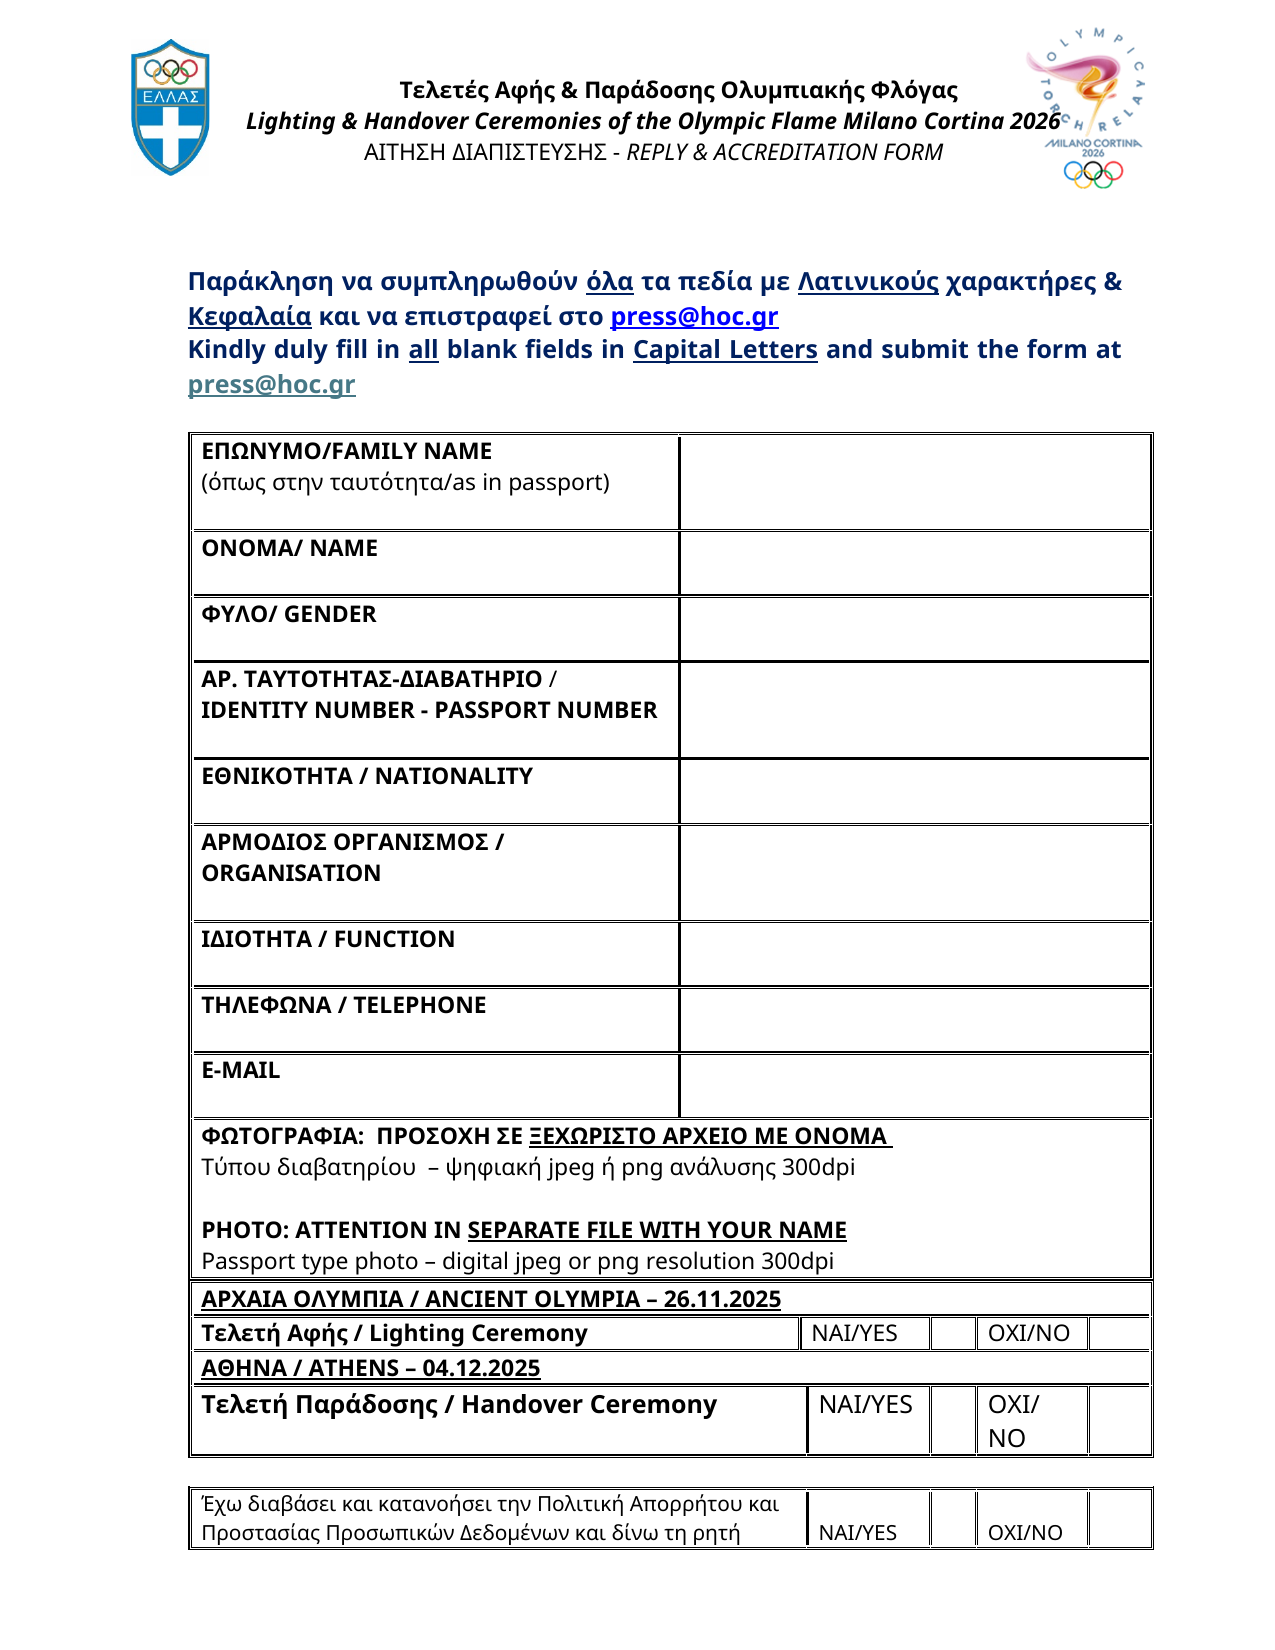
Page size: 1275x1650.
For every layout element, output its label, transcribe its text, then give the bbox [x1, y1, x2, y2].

table_cell E-MAIL [192, 1051, 678, 1117]
table_cell ΟΝΟΜΑ/ NAME [192, 529, 678, 594]
picture [131, 39, 169, 54]
table_header ΕΠΩΝΥΜΟ/FAMILY NAME (όπως στην ταυτότητα/as in passport) [190, 433, 679, 528]
table_header NAI/YES [807, 1490, 931, 1546]
table_cell [681, 757, 1150, 823]
table_cell OXI/NO [976, 1387, 1089, 1454]
table_cell ΑΘΗΝΑ / ATHENS – 04.12.2025 [192, 1349, 1151, 1383]
table_cell [681, 1051, 1151, 1117]
table_header [679, 435, 1150, 528]
table_cell ΑΡ. ΤΑΥΤΟΤΗΤΑΣ-ΔΙΑΒΑΤΗΡΙΟ / IDΕΝΤΙΤΥ NUMBER - PASSPORT NUMBER [192, 660, 678, 757]
picture [173, 39, 210, 55]
table_cell Τελετή Παράδοσης / Handover Ceremony [192, 1383, 807, 1454]
table_cell ΤΗΛΕΦΩΝΑ / TELEPHONE [192, 985, 678, 1051]
table_cell ΦΩΤΟΓΡΑΦΙΑ: ΠΡΟΣΟΧΗ ΣΕ ΞΕΧΩΡΙΣΤΟ ΑΡΧΕΙΟ ΜΕ ΟΝΟΜΑ Τύπου διαβατηρίου – ψηφιακή jpeg ή png ανάλυσης 300dpi PHOTO: ATTENTION IN SEPARATE FILE WITH YOUR NAME Passport type photo – digital jpeg or png resolution 300dpi [190, 1117, 1152, 1276]
table_cell ΕΘΝΙΚΟΤΗΤΑ / NATIONALITY [192, 757, 678, 823]
table_cell [1089, 1383, 1151, 1454]
text Kindly duly fill in all blank fields in Capital Letters and submit the form at press@hoc.gr [187, 332, 1122, 400]
table_cell [681, 660, 1150, 757]
table_cell Τελετή Αφής / Lighting Ceremony [192, 1314, 798, 1348]
picture [1020, 26, 1146, 189]
picture [134, 45, 206, 171]
table_cell [679, 920, 1152, 985]
table_cell [681, 529, 1151, 594]
table_header OXI/NO [976, 1490, 1089, 1546]
table_cell [679, 823, 1152, 920]
table_cell [1090, 1314, 1151, 1348]
table_header [931, 1490, 976, 1546]
table_header ΑΡΧΑΙΑ ΟΛΥΜΠΙΑ / ANCIENT OLYMPIA – 26.11.2025 [192, 1283, 1151, 1314]
table_cell ΦΥΛΟ/ GENDER [192, 594, 678, 660]
table_cell [932, 1318, 975, 1348]
table_header [1089, 1490, 1151, 1546]
table_cell [681, 594, 1151, 660]
table_cell [931, 1387, 976, 1454]
table_cell NAI/YES [807, 1387, 931, 1454]
text Παράκληση να συμπληρωθούν όλα τα πεδία με Λατινικούς χαρακτήρες & Κεφαλαία και να επιστραφεί στο press@hoc.gr [187, 264, 1122, 332]
table_cell ΙΔΙΟΤΗΤΑ / FUNCTION [190, 920, 679, 985]
table_cell ΑΡΜΟΔΙΟΣ ΟΡΓΑΝΙΣΜΟΣ / ORGANISATION [190, 823, 679, 920]
table_cell OXI/NO [978, 1318, 1087, 1348]
table_cell [681, 985, 1151, 1051]
picture [131, 123, 210, 176]
table_cell NAI/YES [802, 1318, 929, 1348]
